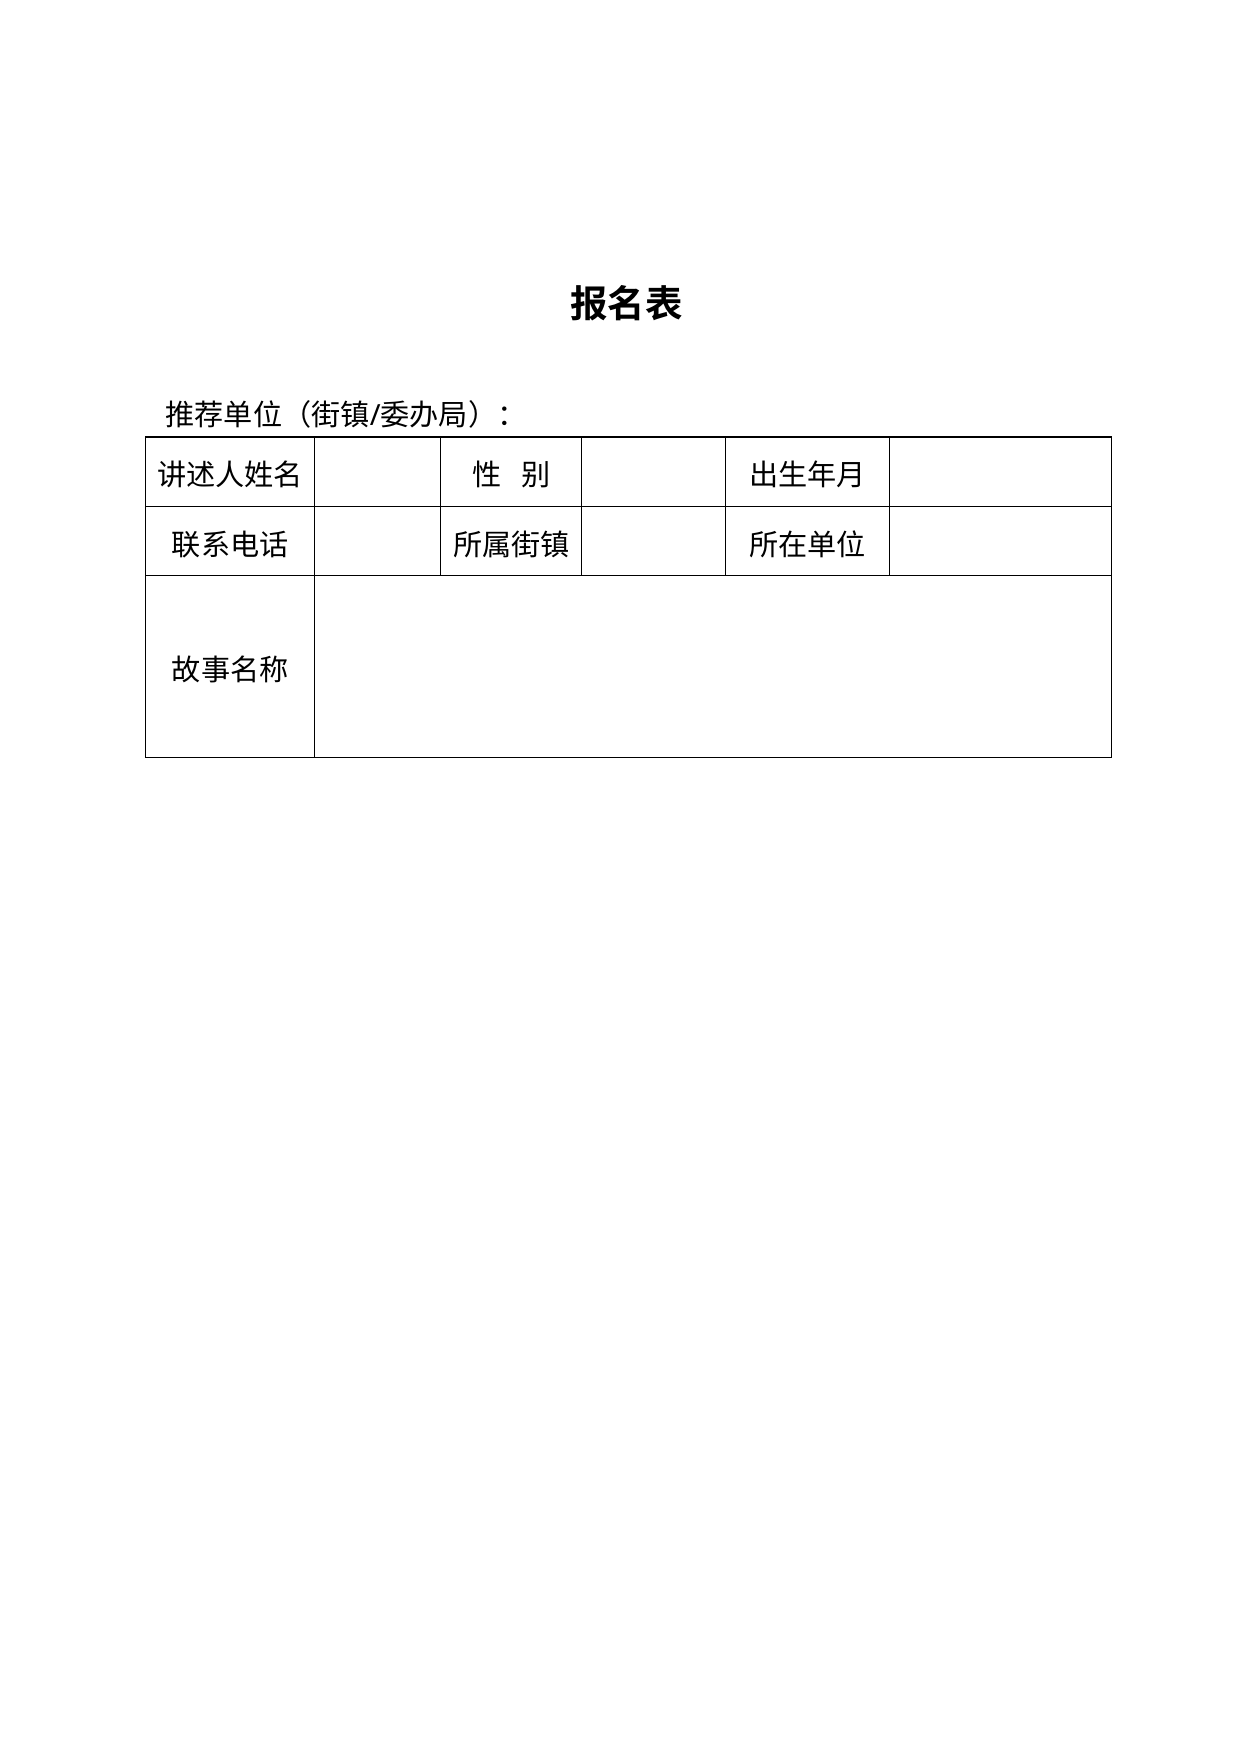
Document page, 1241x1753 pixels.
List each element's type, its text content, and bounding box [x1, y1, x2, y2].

table_cell [582, 507, 725, 575]
table_cell 所在单位 [726, 507, 889, 575]
text 报名表 [165, 274, 1087, 328]
table_header [315, 438, 440, 506]
table_cell 故事名称 [146, 576, 314, 757]
table_header [582, 438, 725, 506]
table_cell [890, 507, 1111, 575]
table_header 出生年月 [726, 438, 889, 506]
table_cell 所属街镇 [441, 507, 581, 575]
table_header [890, 438, 1111, 506]
text 推荐单位（街镇/委办局）： [165, 382, 1087, 436]
table_header 讲述人姓名 [146, 438, 314, 506]
table_header 性 别 [441, 438, 581, 506]
table_cell [315, 576, 1111, 757]
table_cell 联系电话 [146, 507, 314, 575]
table_cell [315, 507, 440, 575]
